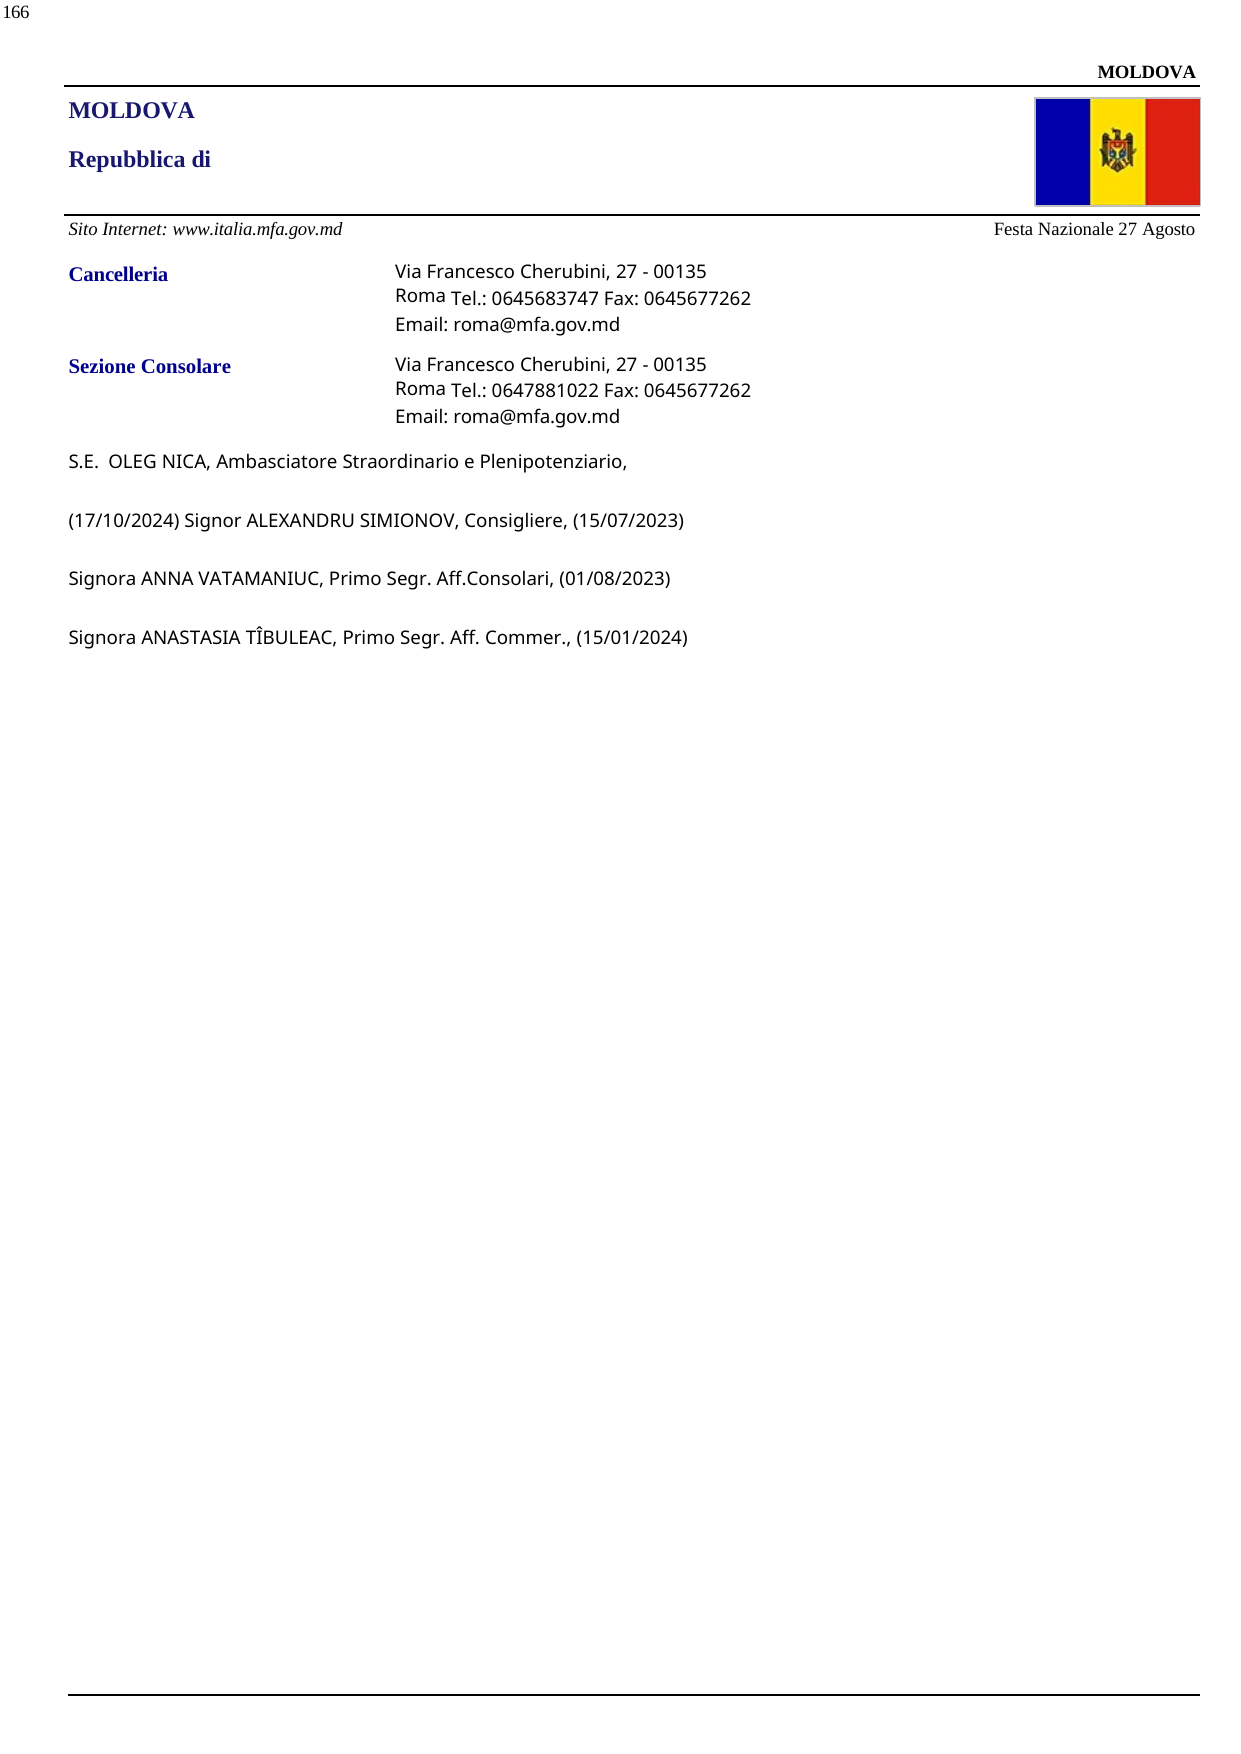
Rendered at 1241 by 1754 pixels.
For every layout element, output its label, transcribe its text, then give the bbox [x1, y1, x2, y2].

text MOLDOVA [59, 61, 1196, 82]
subtitle MOLDOVA [68, 96, 1211, 123]
text Email: roma@mfa.gov.md [395, 403, 1211, 429]
text Cancelleria Via Francesco Cherubini, 27 - 00135 Roma Tel.: 0645683747 Fax: 0645677262 [68, 262, 756, 311]
text Sito Internet: www.italia.mfa.gov.md Festa Nazionale 27 Agosto [68, 214, 1211, 240]
subtitle Repubblica di [68, 145, 1034, 173]
text Sezione Consolare Via Francesco Cherubini, 27 - 00135 Roma Tel.: 0647881022 Fax: 0645677262 [68, 354, 756, 403]
text Signora ANNA VATAMANIUC, Primo Segr. Aff.Consolari, (01/08/2023) Signora ANASTASIA TÎBULEAC, Primo Segr. Aff. Commer., (15/01/2024) [68, 566, 690, 650]
picture [1036, 99, 1200, 205]
text S.E. OLEG NICA, Ambasciatore Straordinario e Plenipotenziario, (17/10/2024) Signor ALEXANDRU SIMIONOV, Consigliere, (15/07/2023) [68, 448, 743, 532]
text Email: roma@mfa.gov.md [395, 311, 1211, 337]
